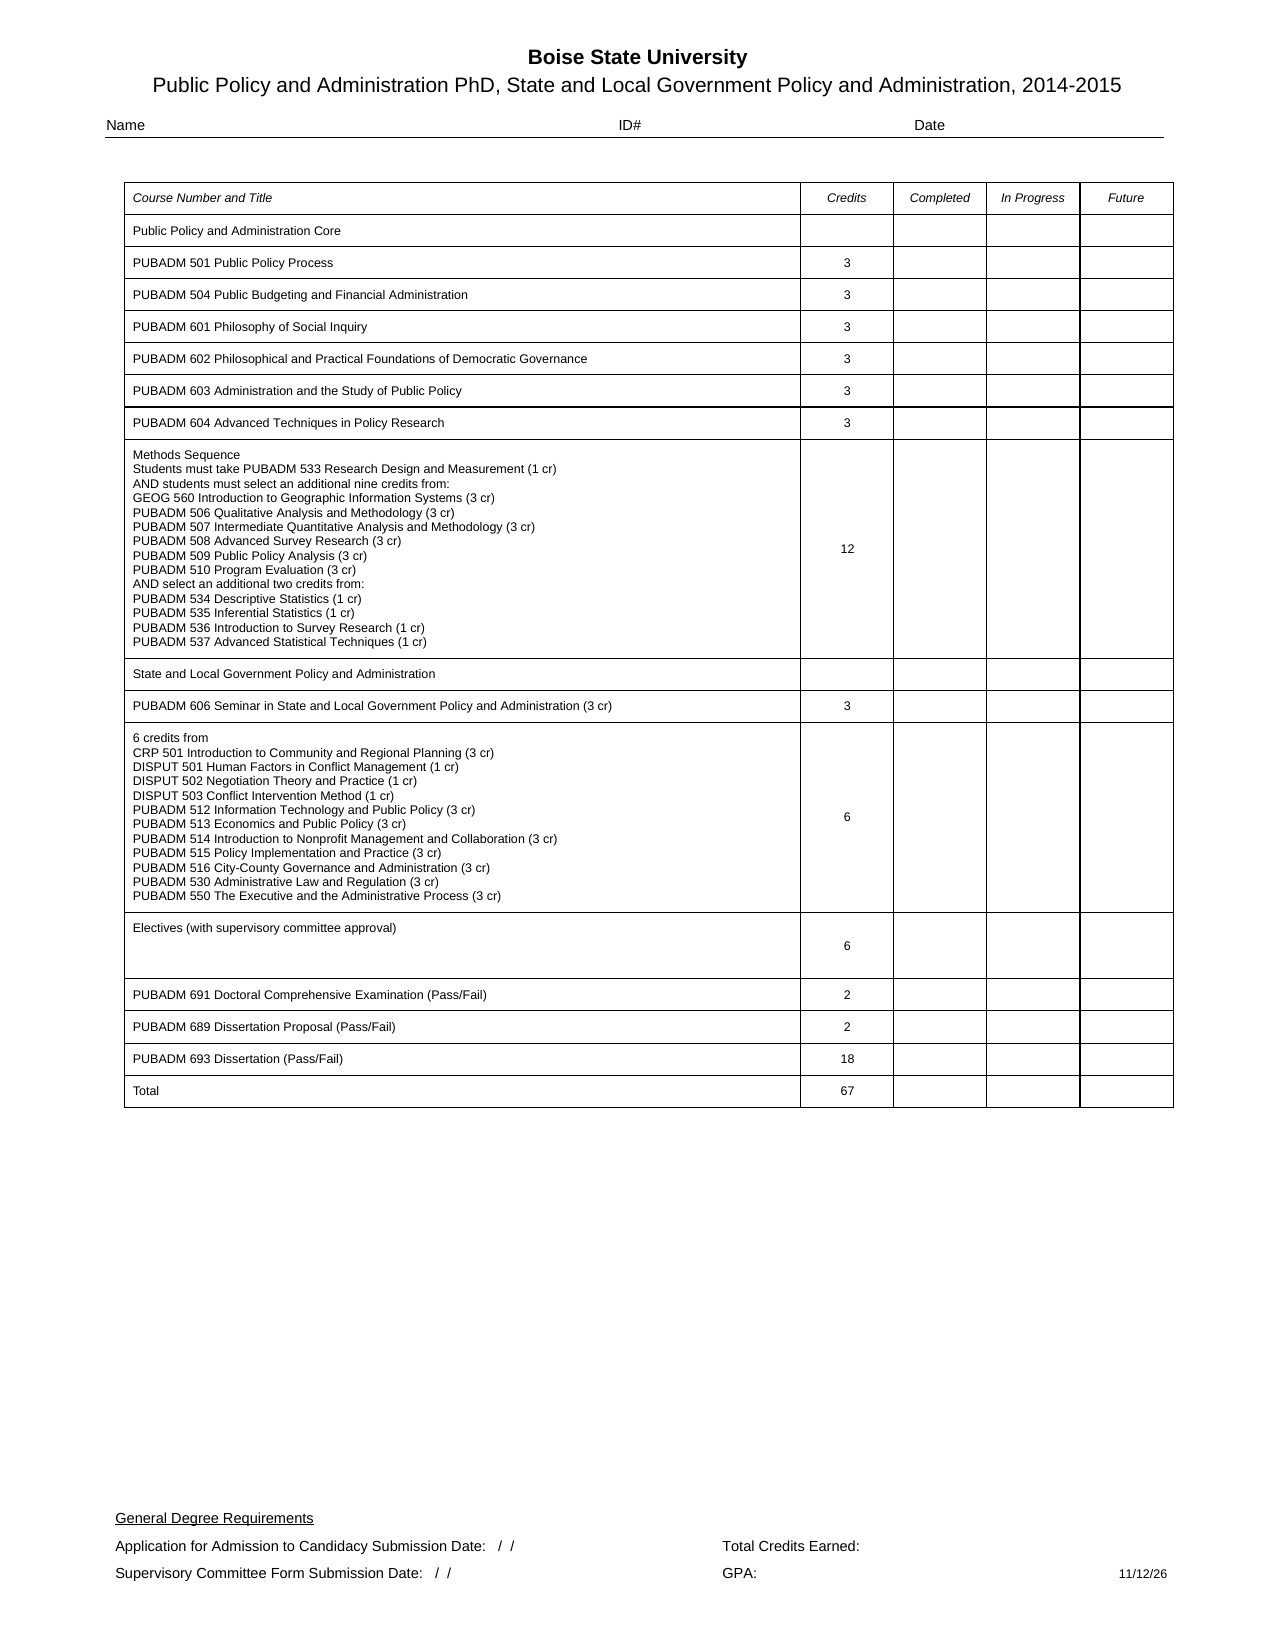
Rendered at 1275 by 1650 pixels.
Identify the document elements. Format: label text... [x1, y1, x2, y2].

table_cell [894, 343, 986, 374]
table_cell PUBADM 601 Philosophy of Social Inquiry [125, 311, 800, 342]
table_cell [1081, 279, 1173, 310]
table_cell [894, 375, 986, 406]
table_cell [1081, 440, 1173, 657]
table_cell [801, 215, 893, 246]
table_cell [987, 659, 1079, 689]
table_header Future [1081, 183, 1173, 214]
table_cell PUBADM 602 Philosophical and Practical Foundations of Democratic Governance [125, 343, 800, 374]
table_cell 6 credits from CRP 501 Introduction to Community and Regional Planning (3 cr) DISPUT 501 Human Factors in Conflict Management (1 cr) DISPUT 502 Negotiation Theory and Practice (1 cr) DISPUT 503 Conflict Intervention Method (1 cr) PUBADM 512 Information Technology and Public Policy (3 cr) PUBADM 513 Economics and Public Policy (3 cr) PUBADM 514 Introduction to Nonprofit Management and Collaboration (3 cr) PUBADM 515 Policy Implementation and Practice (3 cr) PUBADM 516 City-County Governance and Administration (3 cr) PUBADM 530 Administrative Law and Regulation (3 cr) PUBADM 550 The Executive and the Administrative Process (3 cr) [125, 723, 800, 912]
table_cell [1081, 979, 1173, 1010]
table_cell 3 [801, 691, 893, 722]
table_cell [894, 408, 986, 438]
table_cell 2 [801, 979, 893, 1010]
table_cell [1081, 659, 1173, 689]
table_cell 3 [801, 408, 893, 438]
table_cell 12 [801, 440, 893, 657]
table_cell [1081, 1044, 1173, 1074]
table_cell [987, 1076, 1079, 1107]
table_cell [894, 215, 986, 246]
table_cell Electives (with supervisory committee approval) [125, 913, 800, 978]
table_cell [1081, 215, 1173, 246]
table_cell [987, 343, 1079, 374]
table_header In Progress [987, 183, 1079, 214]
table_cell [894, 1044, 986, 1074]
table_cell [987, 408, 1079, 438]
table_cell [987, 247, 1079, 278]
table_cell 3 [801, 279, 893, 310]
table_cell 6 [801, 723, 893, 912]
table_cell PUBADM 691 Doctoral Comprehensive Examination (Pass/Fail) [125, 979, 800, 1010]
table_cell [894, 691, 986, 722]
table_cell [987, 215, 1079, 246]
table_cell 6 [801, 913, 893, 978]
table_cell 18 [801, 1044, 893, 1074]
table_cell 3 [801, 311, 893, 342]
table_header Course Number and Title [125, 183, 800, 214]
table_cell [1081, 1076, 1173, 1107]
table_cell [987, 440, 1079, 657]
table_cell PUBADM 603 Administration and the Study of Public Policy [125, 375, 800, 406]
table_cell [1081, 247, 1173, 278]
table_cell State and Local Government Policy and Administration [125, 659, 800, 689]
table_cell PUBADM 689 Dissertation Proposal (Pass/Fail) [125, 1011, 800, 1042]
table_cell [987, 279, 1079, 310]
table_cell 3 [801, 247, 893, 278]
table_cell [987, 311, 1079, 342]
table_cell [1081, 311, 1173, 342]
table_cell [894, 659, 986, 689]
table_cell [1081, 1011, 1173, 1042]
table_cell [894, 1076, 986, 1107]
table_cell PUBADM 604 Advanced Techniques in Policy Research [125, 408, 800, 438]
table_cell [1081, 343, 1173, 374]
table_cell PUBADM 606 Seminar in State and Local Government Policy and Administration (3 cr) [125, 691, 800, 722]
table_cell [987, 979, 1079, 1010]
table_cell PUBADM 504 Public Budgeting and Financial Administration [125, 279, 800, 310]
table_cell [894, 723, 986, 912]
table_cell PUBADM 693 Dissertation (Pass/Fail) [125, 1044, 800, 1074]
table_cell Total [125, 1076, 800, 1107]
table_cell [894, 440, 986, 657]
table_cell 3 [801, 375, 893, 406]
table_cell [987, 691, 1079, 722]
table_cell [801, 659, 893, 689]
table_cell [987, 913, 1079, 978]
table_cell 2 [801, 1011, 893, 1042]
table_cell [894, 279, 986, 310]
table_cell [1081, 375, 1173, 406]
table_cell Methods Sequence Students must take PUBADM 533 Research Design and Measurement (1 cr) AND students must select an additional nine credits from: GEOG 560 Introduction to Geographic Information Systems (3 cr) PUBADM 506 Qualitative Analysis and Methodology (3 cr) PUBADM 507 Intermediate Quantitative Analysis and Methodology (3 cr) PUBADM 508 Advanced Survey Research (3 cr) PUBADM 509 Public Policy Analysis (3 cr) PUBADM 510 Program Evaluation (3 cr) AND select an additional two credits from: PUBADM 534 Descriptive Statistics (1 cr) PUBADM 535 Inferential Statistics (1 cr) PUBADM 536 Introduction to Survey Research (1 cr) PUBADM 537 Advanced Statistical Techniques (1 cr) [125, 440, 800, 657]
table_cell Public Policy and Administration Core [125, 215, 800, 246]
table_cell [894, 1011, 986, 1042]
table_cell [987, 723, 1079, 912]
table_cell [1081, 408, 1173, 438]
table_header Credits [801, 183, 893, 214]
table_cell [987, 1011, 1079, 1042]
table_cell 67 [801, 1076, 893, 1107]
table_cell [1081, 723, 1173, 912]
table_cell [894, 247, 986, 278]
table_cell [987, 375, 1079, 406]
table_cell 3 [801, 343, 893, 374]
table_cell [894, 913, 986, 978]
table_cell [894, 979, 986, 1010]
table_cell [1081, 913, 1173, 978]
table_cell [1081, 691, 1173, 722]
table_header Completed [894, 183, 986, 214]
table_cell PUBADM 501 Public Policy Process [125, 247, 800, 278]
table_cell [987, 1044, 1079, 1074]
table_cell [894, 311, 986, 342]
